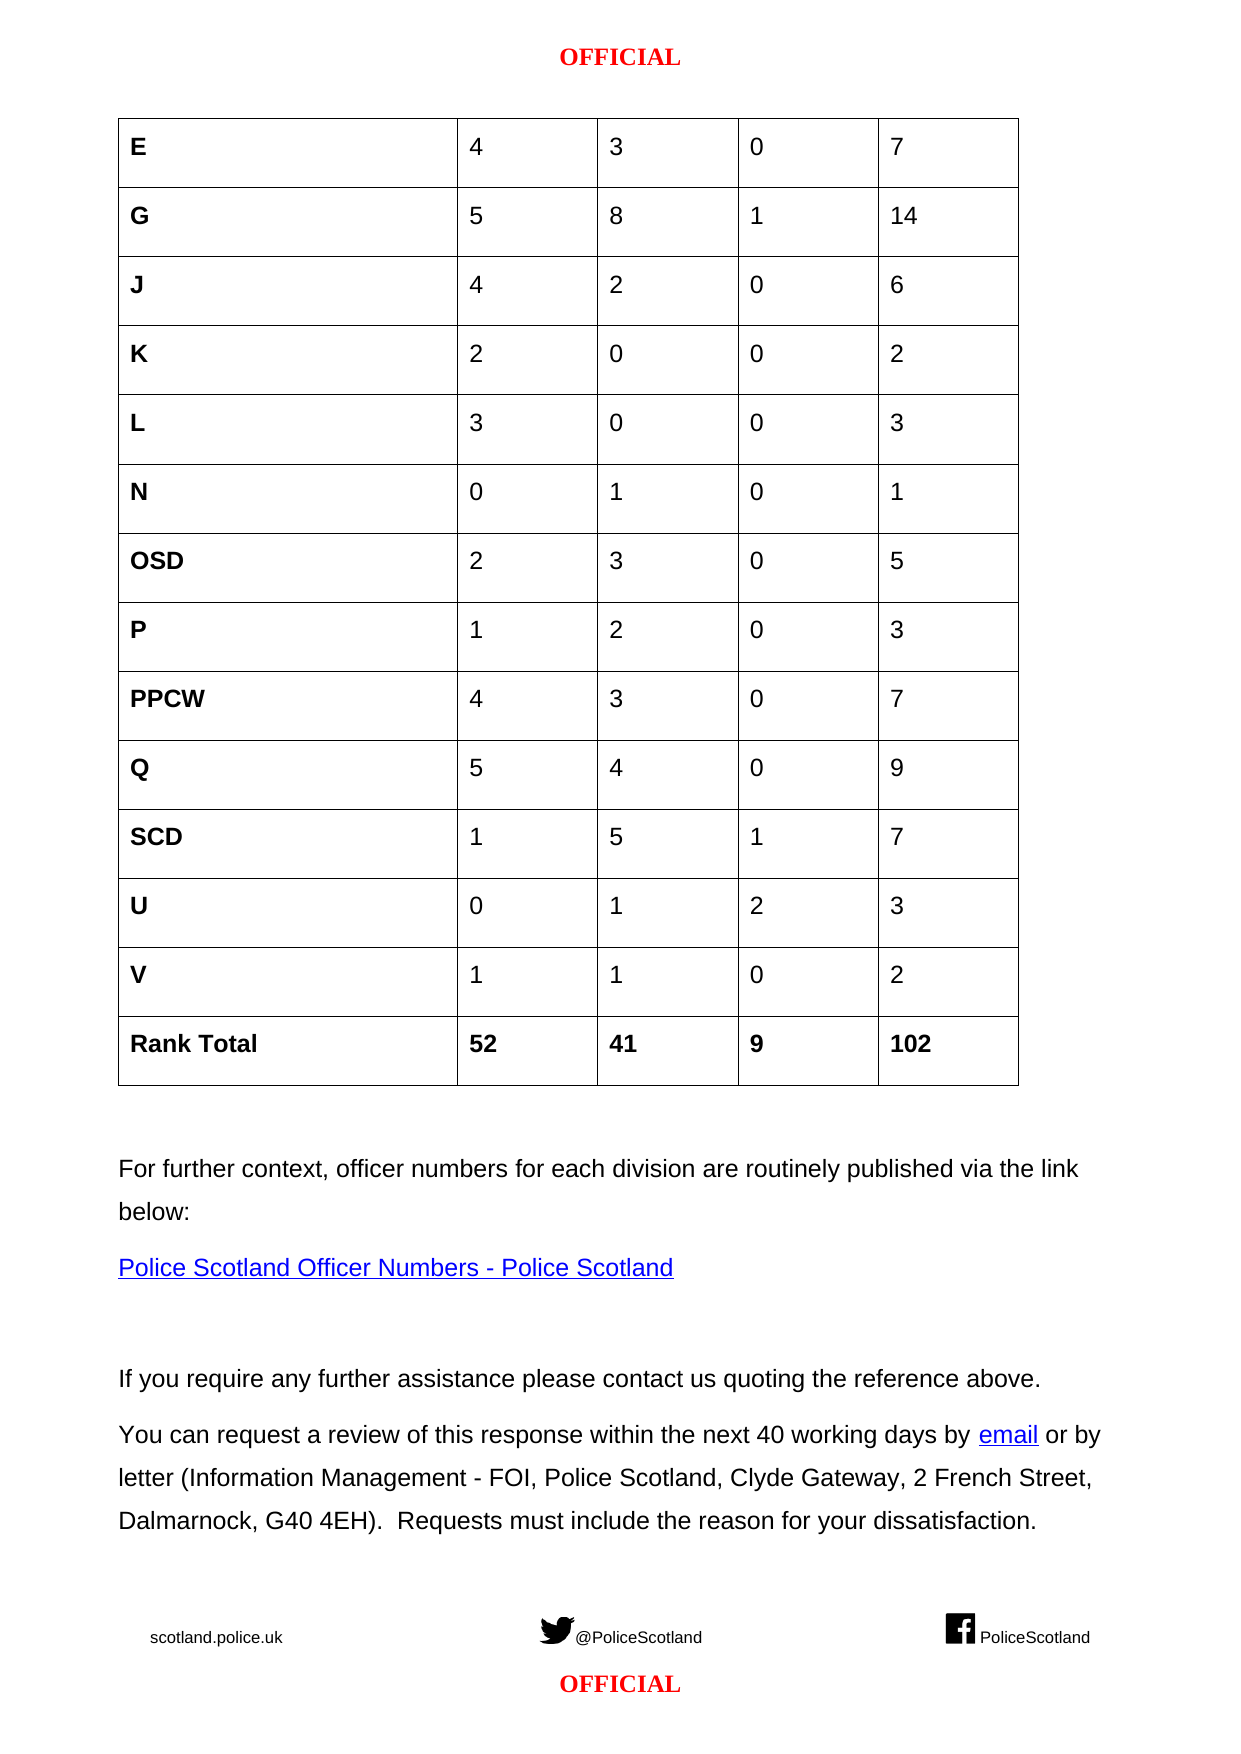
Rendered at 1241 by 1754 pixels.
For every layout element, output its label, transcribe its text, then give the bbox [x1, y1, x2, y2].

table_cell 0 [739, 326, 878, 394]
table_cell 1 [458, 948, 597, 1016]
table_cell 1 [598, 465, 738, 532]
table_cell E [119, 119, 457, 187]
table_cell 9 [739, 1017, 878, 1085]
text For further context, officer numbers for each division are routinely published via the link below: [118, 1154, 1122, 1226]
table_cell 0 [739, 465, 878, 532]
table_cell 5 [598, 810, 738, 878]
table_cell 0 [739, 119, 878, 187]
table_cell 2 [879, 948, 1018, 1016]
text You can request a review of this response within the next 40 working days by email or by letter (Information Management - FOI, Police Scotland, Clyde Gateway, 2 French Street, Dalmarnock, G40 4EH). Requests must include the reason for your dissatisfaction. [118, 1420, 1122, 1535]
table_cell 0 [739, 741, 878, 809]
table_cell 0 [739, 603, 878, 671]
table_cell V [119, 948, 457, 1016]
picture [945, 1613, 976, 1644]
table_cell 2 [458, 326, 597, 394]
table_cell P [119, 603, 457, 671]
table_cell 0 [598, 326, 738, 394]
table_cell 3 [879, 879, 1018, 947]
table_cell G [119, 188, 457, 256]
table_cell 0 [458, 465, 597, 532]
table_cell 0 [739, 672, 878, 740]
table_cell 2 [598, 603, 738, 671]
table_cell 7 [879, 672, 1018, 740]
table_cell L [119, 395, 457, 463]
table_cell 3 [598, 672, 738, 740]
table_cell 7 [879, 810, 1018, 878]
table_cell PPCW [119, 672, 457, 740]
table_cell 1 [458, 603, 597, 671]
table_cell 5 [879, 534, 1018, 602]
table_cell 5 [458, 741, 597, 809]
table_cell K [119, 326, 457, 394]
table_cell Q [119, 741, 457, 809]
table_cell 0 [598, 395, 738, 463]
table_cell 2 [879, 326, 1018, 394]
table_cell 3 [598, 534, 738, 602]
table_cell 0 [739, 534, 878, 602]
table_cell 1 [739, 810, 878, 878]
table_cell 3 [458, 395, 597, 463]
table_cell OSD [119, 534, 457, 602]
table_cell 41 [598, 1017, 738, 1085]
table_cell 0 [458, 879, 597, 947]
table_cell 1 [739, 188, 878, 256]
text Police Scotland Officer Numbers - Police Scotland [118, 1253, 1122, 1282]
table_cell 0 [739, 257, 878, 325]
table_cell 2 [739, 879, 878, 947]
table_cell 6 [879, 257, 1018, 325]
table_cell 0 [739, 395, 878, 463]
table_cell 8 [598, 188, 738, 256]
table_cell 1 [879, 465, 1018, 532]
table_cell 52 [458, 1017, 597, 1085]
table_cell 1 [598, 879, 738, 947]
table_cell 102 [879, 1017, 1018, 1085]
text If you require any further assistance please contact us quoting the reference above. [118, 1364, 1122, 1393]
table_cell 14 [879, 188, 1018, 256]
table_cell 4 [598, 741, 738, 809]
table_cell N [119, 465, 457, 532]
table_cell 3 [598, 119, 738, 187]
table_cell 5 [458, 188, 597, 256]
table_cell 3 [879, 395, 1018, 463]
table_cell 4 [458, 672, 597, 740]
table_cell 4 [458, 257, 597, 325]
table_cell J [119, 257, 457, 325]
table_cell 2 [598, 257, 738, 325]
table_cell 4 [458, 119, 597, 187]
table_cell 1 [598, 948, 738, 1016]
table_cell 7 [879, 119, 1018, 187]
table_cell Rank Total [119, 1017, 457, 1085]
table_cell 0 [739, 948, 878, 1016]
table_cell 3 [879, 603, 1018, 671]
table_cell U [119, 879, 457, 947]
table_cell 2 [458, 534, 597, 602]
picture [538, 1617, 575, 1644]
table_cell 9 [879, 741, 1018, 809]
table_cell 1 [458, 810, 597, 878]
table_cell SCD [119, 810, 457, 878]
